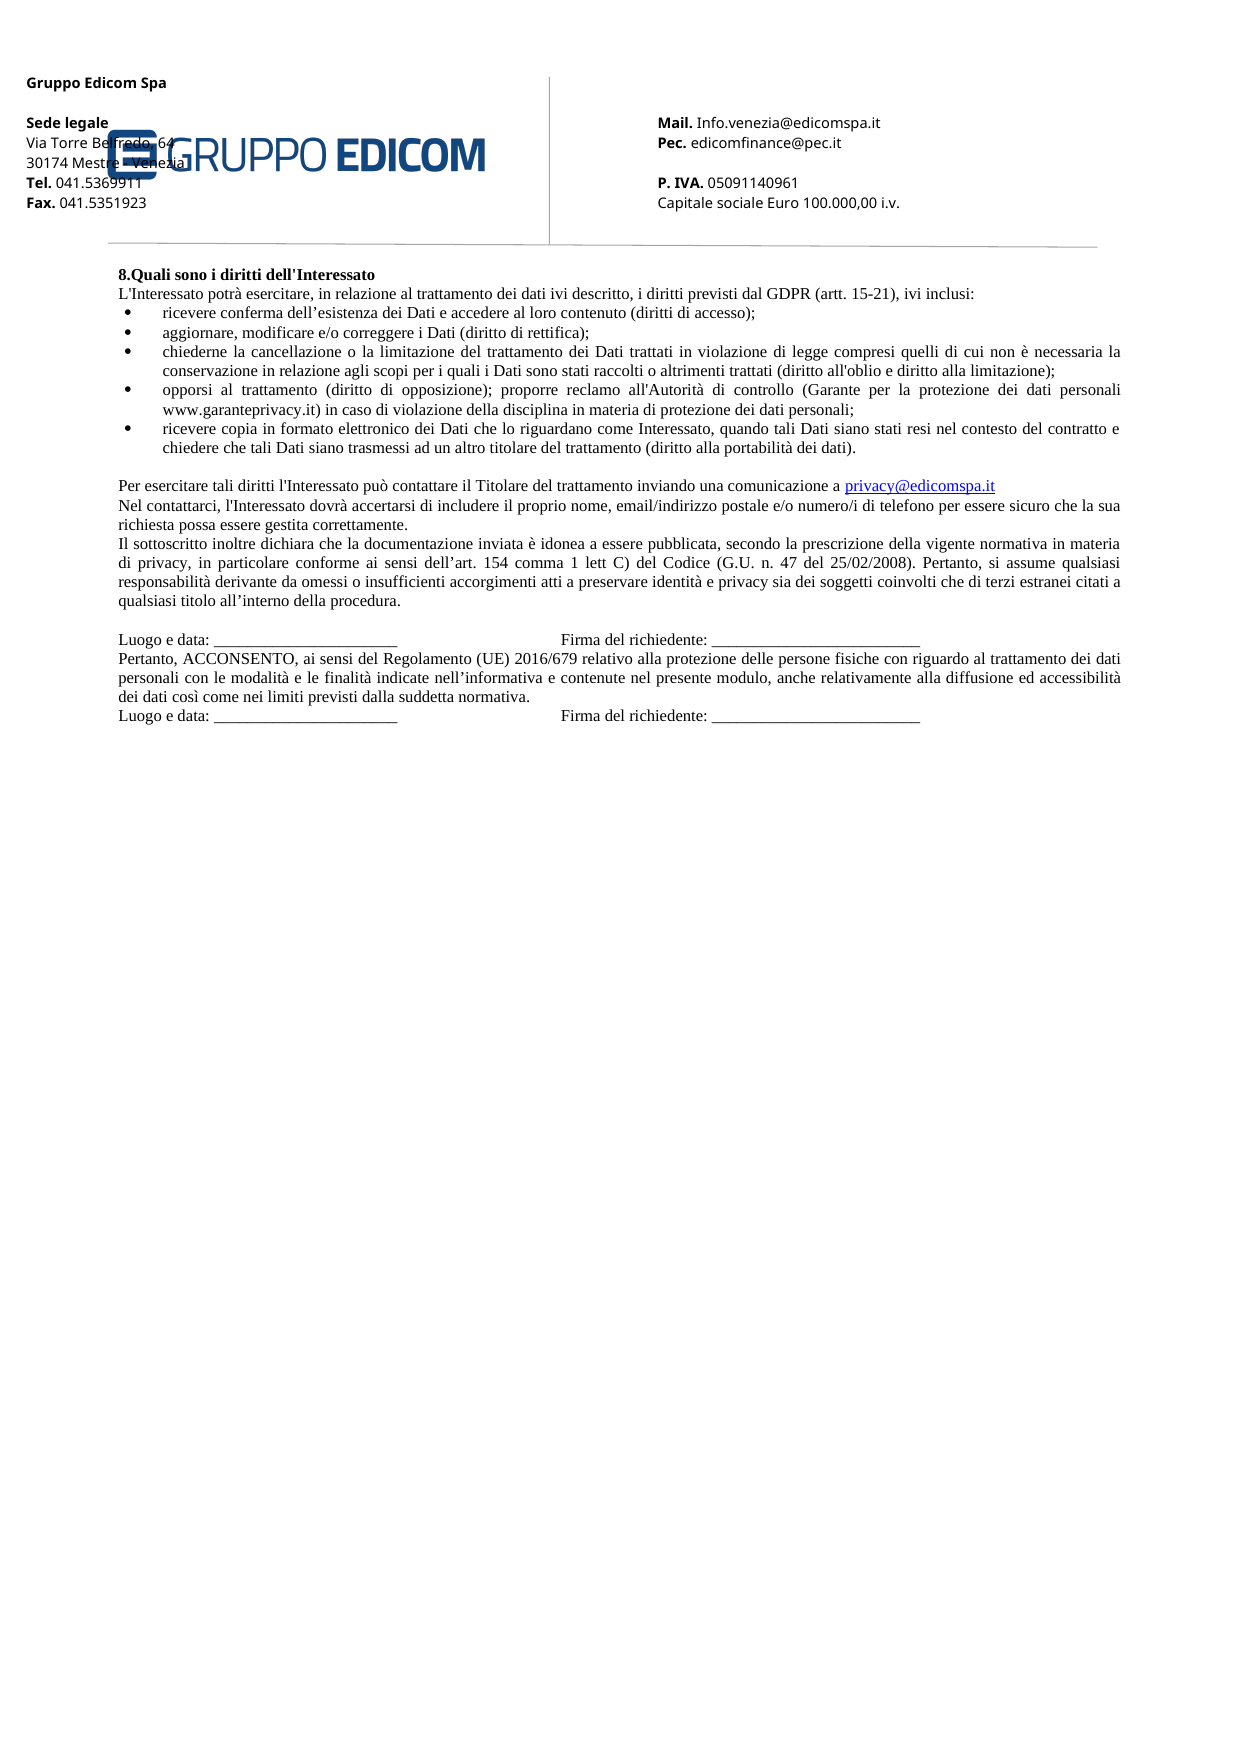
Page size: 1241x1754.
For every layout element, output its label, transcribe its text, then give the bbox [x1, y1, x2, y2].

list ricevere conferma dell’esistenza dei Dati e accedere al loro contenuto (diritti di accesso); [125, 303, 1122, 322]
text 8.Quali sono i diritti dell'Interessato [118, 148, 1122, 284]
picture [105, 126, 487, 184]
list chiederne la cancellazione o la limitazione del trattamento dei Dati trattati in violazione di legge compresi quelli di cui non è necessaria la conservazione in relazione agli scopi per i quali i Dati sono stati raccolti o altrimenti trattati (diritto all'oblio e diritto alla limitazione); [125, 342, 1122, 380]
text Luogo e data: ______________________ Firma del richiedente: _________________________ [118, 706, 1122, 725]
text Pertanto, ACCONSENTO, ai sensi del Regolamento (UE) 2016/679 relativo alla protezione delle persone fisiche con riguardo al trattamento dei dati personali con le modalità e le finalità indicate nell’informativa e contenute nel presente modulo, anche relativamente alla diffusione ed accessibilità dei dati così come nei limiti previsti dalla suddetta normativa. [118, 649, 1122, 706]
text Luogo e data: ______________________ Firma del richiedente: _________________________ [118, 629, 1122, 649]
text L'Interessato potrà esercitare, in relazione al trattamento dei dati ivi descritto, i diritti previsti dal GDPR (artt. 15-21), ivi inclusi: [118, 284, 1122, 303]
list aggiornare, modificare e/o correggere i Dati (diritto di rettifica); [125, 322, 1122, 342]
list opporsi al trattamento (diritto di opposizione); proporre reclamo all'Autorità di controllo (Garante per la protezione dei dati personali www.garanteprivacy.it) in caso di violazione della disciplina in materia di protezione dei dati personali; [125, 380, 1122, 419]
text Il sottoscritto inoltre dichiara che la documentazione inviata è idonea a essere pubblicata, secondo la prescrizione della vigente normativa in materia di privacy, in particolare conforme ai sensi dell’art. 154 comma 1 lett C) del Codice (G.U. n. 47 del 25/02/2008). Pertanto, si assume qualsiasi responsabilità derivante da omessi o insufficienti accorgimenti atti a preservare identità e privacy sia dei soggetti coinvolti che di terzi estranei citati a qualsiasi titolo all’interno della procedura. [118, 534, 1122, 610]
text Per esercitare tali diritti l'Interessato può contattare il Titolare del trattamento inviando una comunicazione a privacy@edicomspa.it [118, 476, 1122, 495]
text Nel contattarci, l'Interessato dovrà accertarsi di includere il proprio nome, email/indirizzo postale e/o numero/i di telefono per essere sicuro che la sua richiesta possa essere gestita correttamente. [118, 495, 1122, 534]
list ricevere copia in formato elettronico dei Dati che lo riguardano come Interessato, quando tali Dati siano stati resi nel contesto del contratto e chiedere che tali Dati siano trasmessi ad un altro titolare del trattamento (diritto alla portabilità dei dati). [125, 419, 1122, 457]
